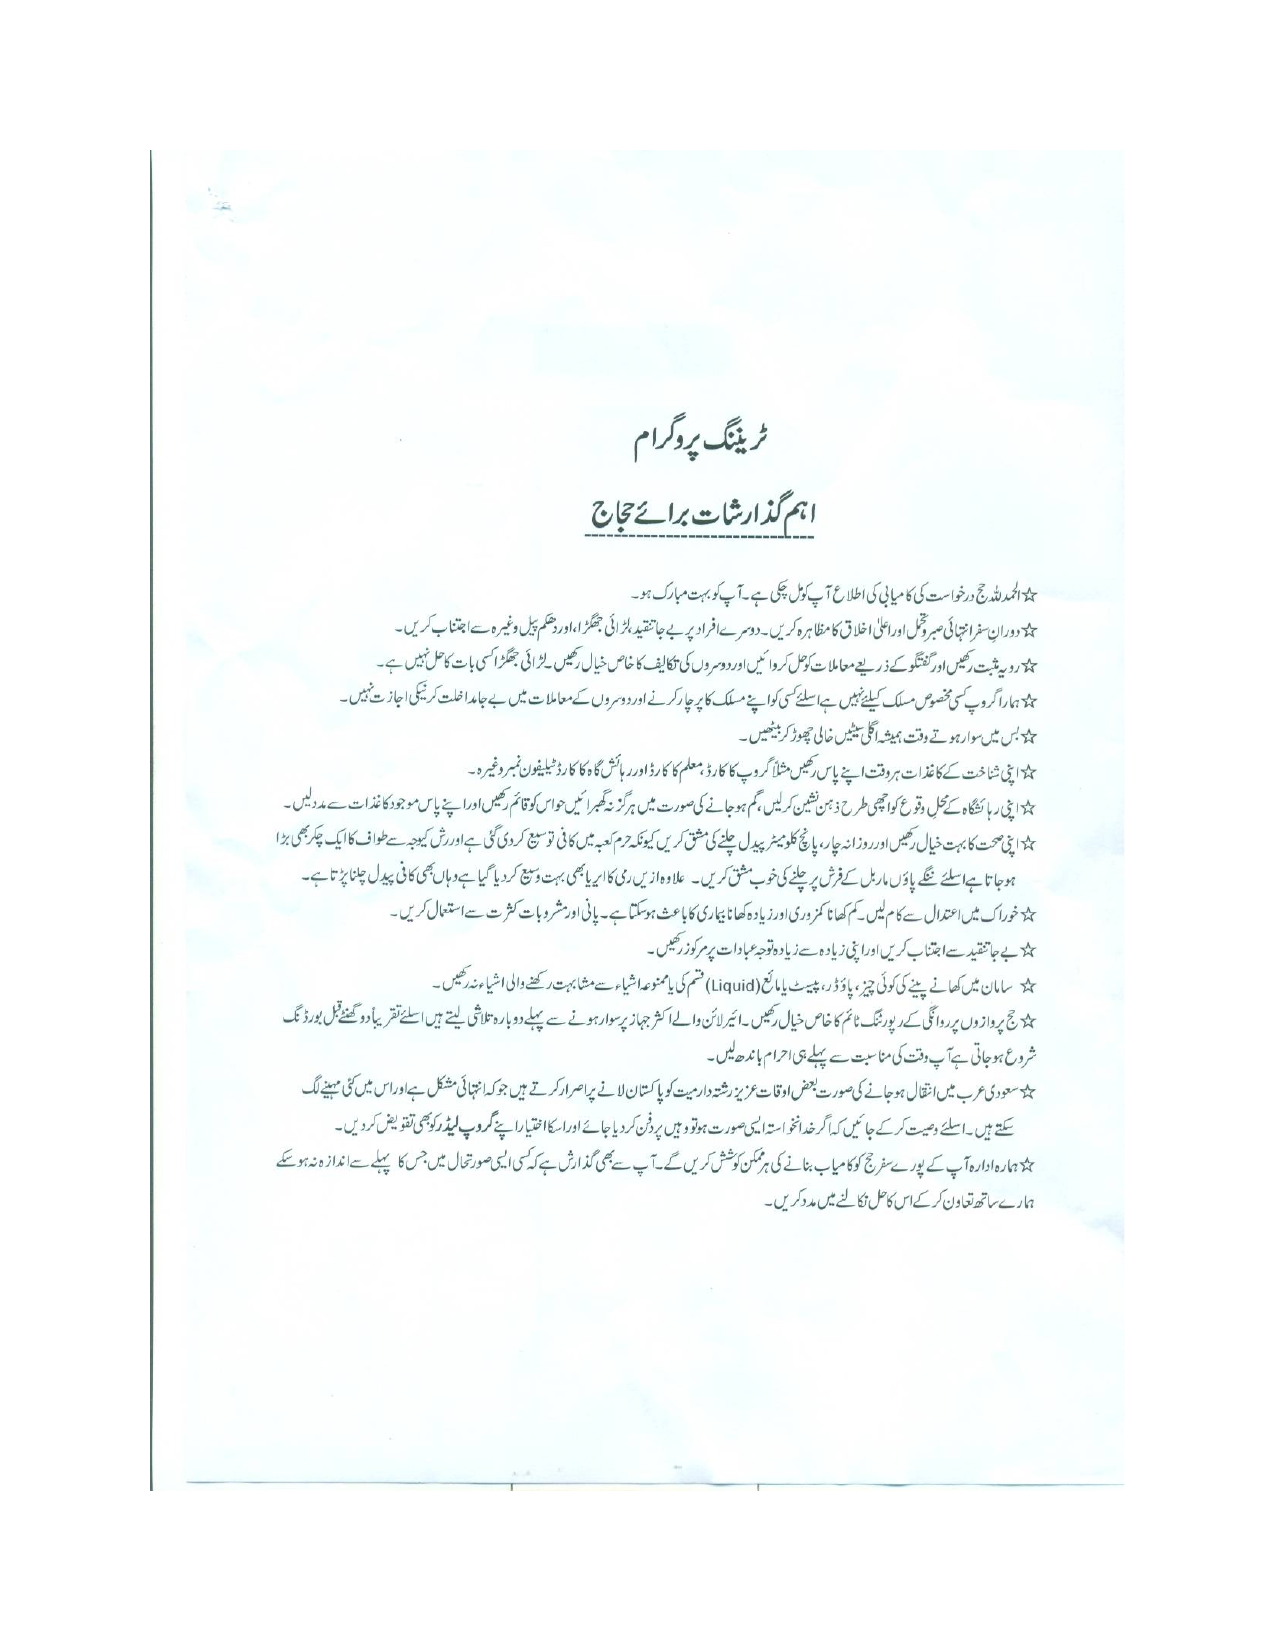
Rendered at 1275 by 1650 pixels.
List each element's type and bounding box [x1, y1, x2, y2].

picture [150, 150, 1125, 1491]
